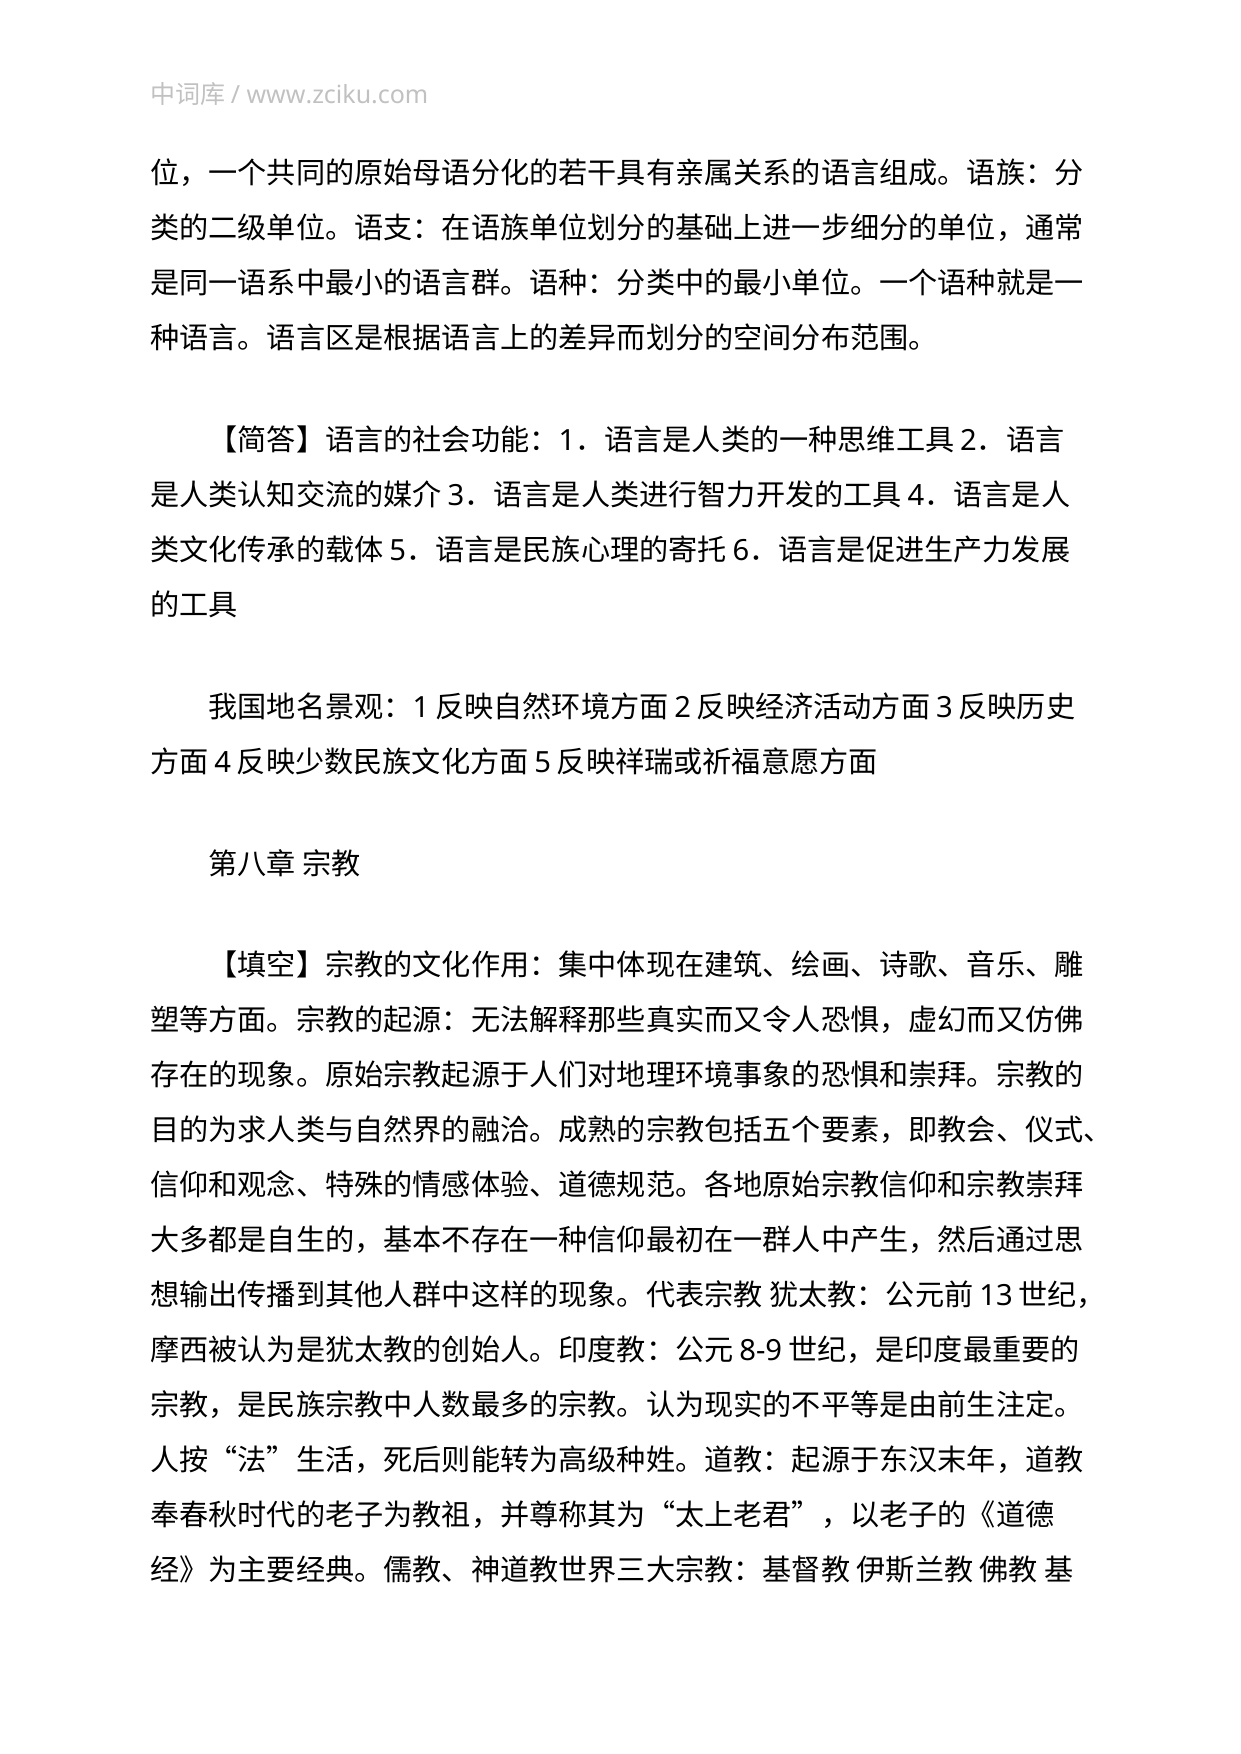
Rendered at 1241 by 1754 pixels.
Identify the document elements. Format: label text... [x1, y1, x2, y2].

text 我国地名景观：1反映自然环境方面2反映经济活动方面3反映历史方面4反映少数民族文化方面5反映祥瑞或祈福意愿方面 [150, 683, 1090, 781]
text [150, 150, 1090, 357]
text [150, 942, 1090, 1588]
text 第八章 宗教 [150, 840, 1090, 882]
text 【简答】语言的社会功能：1．语言是人类的一种思维工具2．语言是人类认知交流的媒介3．语言是人类进行智力开发的工具4．语言是人类文化传承的载体5．语言是民族心理的寄托6．语言是促进生产力发展的工具 [150, 416, 1090, 624]
